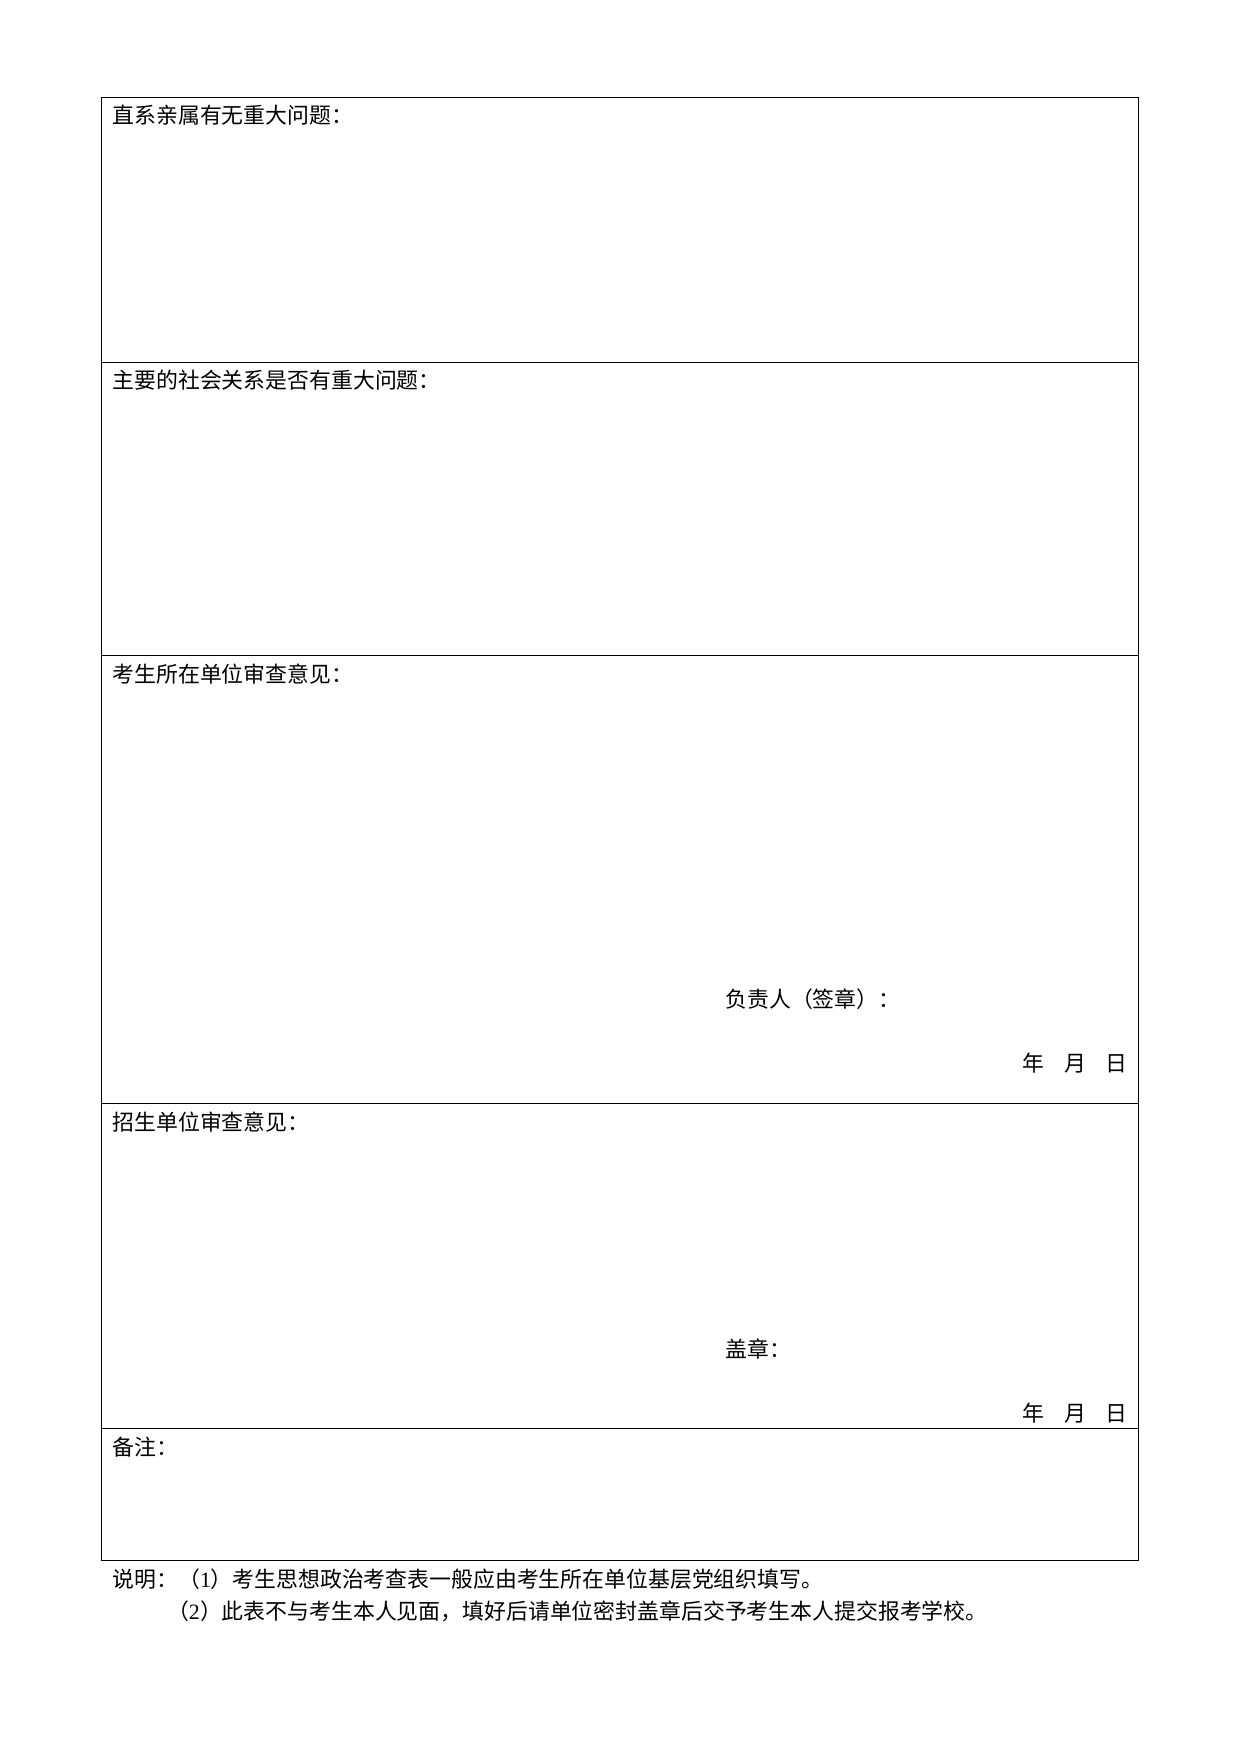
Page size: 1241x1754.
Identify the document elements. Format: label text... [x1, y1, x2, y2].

table_cell 直系亲属有无重大问题： [102, 98, 1138, 362]
text （2）此表不与考生本人见面，填好后请单位密封盖章后交予考生本人提交报考学校。 [112, 1594, 1128, 1626]
text 说明：（1）考生思想政治考查表一般应由考生所在单位基层党组织填写。 [112, 1561, 1128, 1594]
table_cell 招生单位审查意见： 盖章： 年 月 日 [102, 1104, 1138, 1428]
table_cell 备注： [102, 1429, 1138, 1560]
table_cell 考生所在单位审查意见： 负责人（签章）： 年 月 日 [102, 656, 1138, 1103]
table_cell 主要的社会关系是否有重大问题： [102, 363, 1138, 655]
